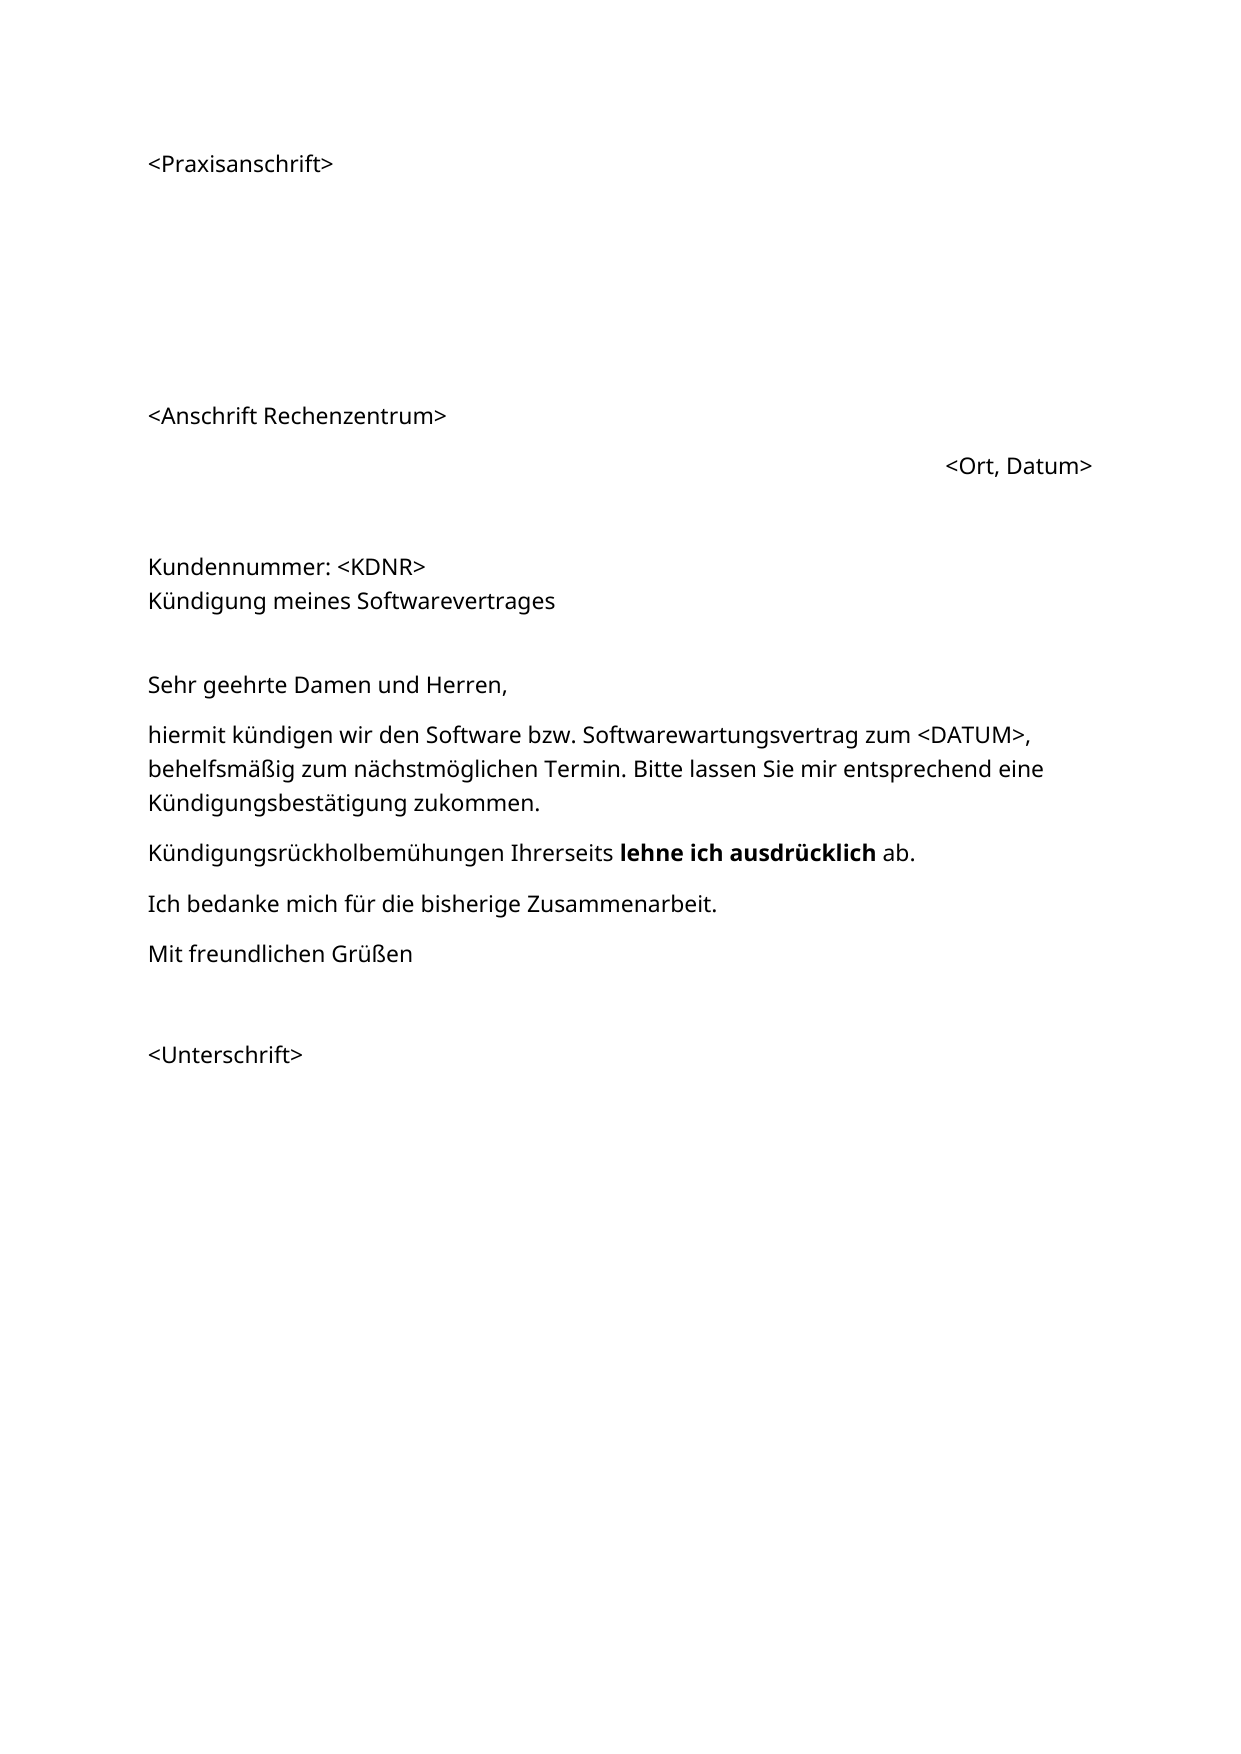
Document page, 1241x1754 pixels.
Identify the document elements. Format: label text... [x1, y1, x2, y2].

text Kundennummer: <KDNR> [148, 551, 1107, 582]
text Kündigung meines Softwarevertrages [148, 585, 1107, 616]
text Kündigungsrückholbemühungen Ihrerseits lehne ich ausdrücklich ab. [148, 837, 1107, 868]
text Ich bedanke mich für die bisherige Zusammenarbeit. [148, 888, 1107, 919]
text <Ort, Datum> [148, 450, 1107, 481]
text <Anschrift Rechenzentrum> [148, 400, 1107, 431]
text Mit freundlichen Grüßen [148, 938, 1107, 969]
text Sehr geehrte Damen und Herren, [148, 669, 1107, 700]
text hiermit kündigen wir den Software bzw. Softwarewartungsvertrag zum <DATUM>, behelfsmäßig zum nächstmöglichen Termin. Bitte lassen Sie mir entsprechend eine Kündigungsbestätigung zukommen. [148, 719, 1107, 818]
text <Praxisanschrift> [148, 148, 1107, 179]
text <Unterschrift> [148, 1039, 1107, 1070]
